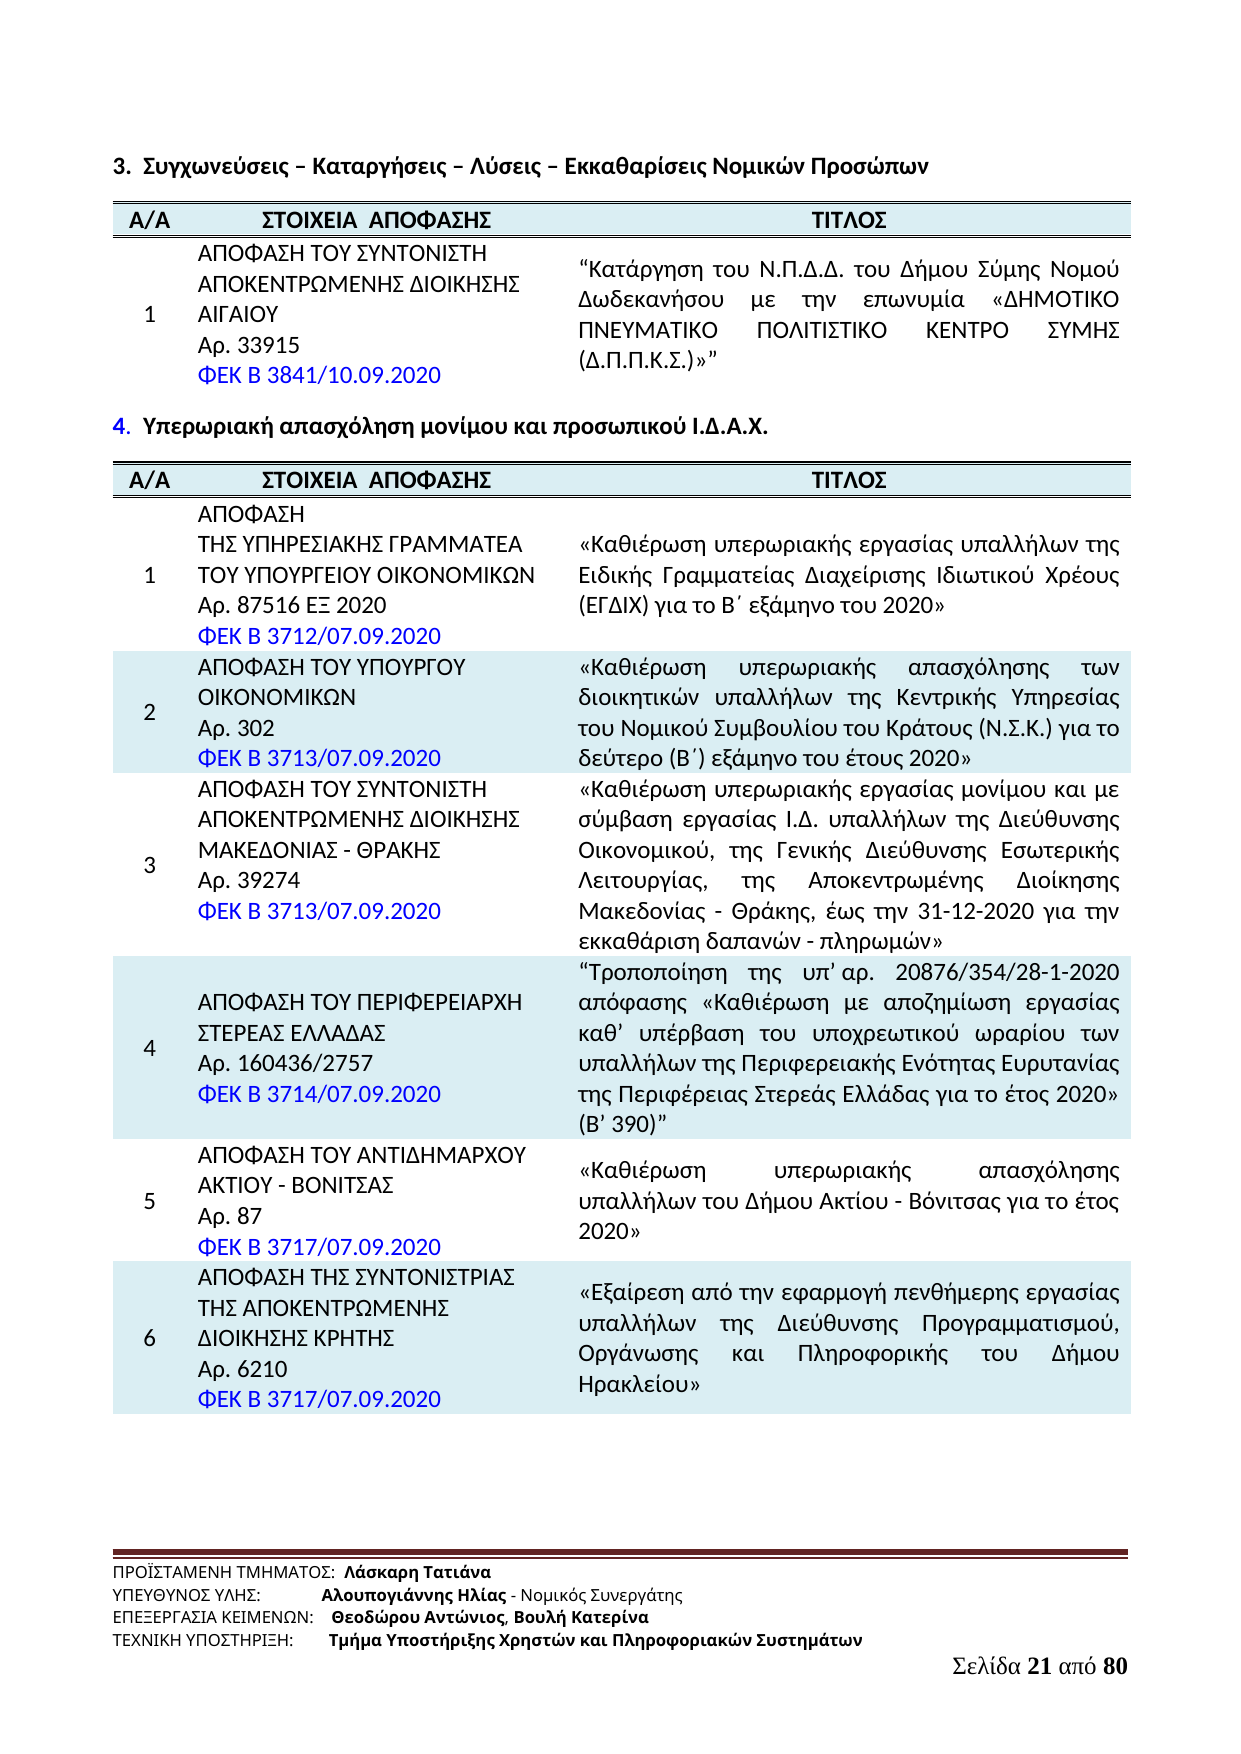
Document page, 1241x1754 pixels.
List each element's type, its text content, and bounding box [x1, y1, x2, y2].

table_cell ΑΠΟΦΑΣΗ ΤΟΥ ΣΥΝΤΟΝΙΣΤΗ ΑΠΟΚΕΝΤΡΩΜΕΝΗΣ ΔΙΟΙΚΗΣΗΣ ΜΑΚΕΔΟΝΙΑΣ - ΘΡΑΚΗΣ Αρ. 39274 ΦΕΚ B 3713/07.09.2020 [186, 773, 567, 956]
table_cell 4 [113, 956, 186, 1139]
table_cell ΑΠΟΦΑΣΗ ΤΟΥ ANTIΔΗΜΑΡΧΟΥ ΑΚΤΙΟΥ - ΒΟΝΙΤΣΑΣ Αρ. 87 ΦΕΚ B 3717/07.09.2020 [186, 1139, 567, 1261]
table_cell 3 [113, 773, 186, 956]
table_cell 1 [113, 238, 186, 390]
table_cell ΑΠΟΦΑΣΗ ΤΗΣ ΣΥΝΤΟΝΙΣΤΡΙΑΣ ΤΗΣ ΑΠΟΚΕΝΤΡΩΜΕΝΗΣ ΔΙΟΙΚΗΣΗΣ ΚΡΗΤΗΣ Αρ. 6210 ΦΕΚ B 3717/07.09.2020 [186, 1261, 567, 1414]
table_header A/A [113, 204, 186, 234]
table_header ΣΤΟΙΧΕΙΑ ΑΠΟΦΑΣΗΣ [186, 204, 567, 234]
table_cell 6 [113, 1261, 186, 1414]
table_cell «Καθιέρωση υπερωριακής εργασίας μονίμου και με σύμβαση εργασίας Ι.Δ. υπαλλήλων της Διεύθυνσης Οικονομικού, της Γενικής Διεύθυνσης Εσωτερικής Λειτουργίας, της Αποκεντρωμένης Διοίκησης Μακεδονίας - Θράκης, έως την 31-12-2020 για την εκκαθάριση δαπανών - πληρωμών» [567, 773, 1131, 956]
table_cell «Καθιέρωση υπερωριακής εργασίας υπαλλήλων της Ειδικής Γραμματείας Διαχείρισης Ιδιωτικού Χρέους (ΕΓΔΙΧ) για το B΄ εξάμηνο του 2020» [567, 498, 1131, 651]
table_cell ΑΠΟΦΑΣΗ ΤΟΥ ΣΥΝΤΟΝΙΣΤΗ ΑΠΟΚΕΝΤΡΩΜΕΝΗΣ ΔΙΟΙΚΗΣΗΣ ΑΙΓΑΙΟΥ Αρ. 33915 ΦΕΚ B 3841/10.09.2020 [186, 238, 567, 390]
table_cell ΑΠΟΦΑΣΗ ΤΟΥ ΥΠΟΥΡΓΟΥ ΟΙΚΟΝΟΜΙΚΩΝ Αρ. 302 ΦΕΚ B 3713/07.09.2020 [186, 651, 567, 773]
table_header ΤΙΤΛΟΣ [567, 465, 1131, 495]
table_cell «Εξαίρεση από την εφαρμογή πενθήμερης εργασίας υπαλλήλων της Διεύθυνσης Προγραμματισμού, Οργάνωσης και Πληροφορικής του Δήμου Ηρακλείου» [567, 1261, 1131, 1414]
table_cell “Κατάργηση του Ν.Π.Δ.Δ. του Δήμου Σύμης Νομού Δωδεκανήσου με την επωνυμία «ΔΗΜΟΤΙΚΟ ΠΝΕΥΜΑΤΙΚΟ ΠΟΛΙΤΙΣΤΙΚΟ ΚΕΝΤΡΟ ΣΥΜΗΣ (Δ.Π.Π.Κ.Σ.)»” [567, 238, 1131, 390]
table_cell 2 [113, 651, 186, 773]
table_cell “Τροποποίηση της υπ’ αρ. 20876/354/28-1-2020 απόφασης «Καθιέρωση με αποζημίωση εργασίας καθ’ υπέρβαση του υποχρεωτικού ωραρίου των υπαλλήλων της Περιφερειακής Ενότητας Ευρυτανίας της Περιφέρειας Στερεάς Ελλάδας για το έτος 2020» (Β’ 390)” [567, 956, 1131, 1139]
table_cell 5 [113, 1139, 186, 1261]
table_cell ΑΠΟΦΑΣΗ ΤΗΣ ΥΠΗΡΕΣΙΑΚΗΣ ΓΡΑΜΜΑΤΕΑ ΤΟΥ ΥΠΟΥΡΓΕΙΟΥ ΟΙΚΟΝΟΜΙΚΩΝ Αρ. 87516 ΕΞ 2020 ΦΕΚ B 3712/07.09.2020 [186, 498, 567, 651]
table_cell 1 [113, 498, 186, 651]
table_cell «Καθιέρωση υπερωριακής απασχόλησης των διοικητικών υπαλλήλων της Κεντρικής Υπηρεσίας του Νομικού Συμβουλίου του Κράτους (Ν.Σ.Κ.) για το δεύτερο (Β΄) εξάμηνο του έτους 2020» [567, 651, 1131, 773]
table_cell ΑΠΟΦΑΣΗ ΤΟΥ ΠΕΡΙΦΕΡΕΙΑΡΧΗ ΣΤΕΡΕΑΣ ΕΛΛΑΔΑΣ Αρ. 160436/2757 ΦΕΚ B 3714/07.09.2020 [186, 956, 567, 1139]
table_header A/A [113, 465, 186, 495]
table_header ΤΙΤΛΟΣ [567, 204, 1131, 234]
table_cell «Καθιέρωση υπερωριακής απασχόλησης υπαλλήλων του Δήμου Ακτίου - Βόνιτσας για το έτος 2020» [567, 1139, 1131, 1261]
subtitle 4. Υπερωριακή απασχόληση μονίμου και προσωπικού Ι.Δ.Α.Χ. [112, 411, 1128, 441]
table_header ΣΤΟΙΧΕΙΑ ΑΠΟΦΑΣΗΣ [186, 465, 567, 495]
subtitle 3. Συγχωνεύσεις – Καταργήσεις – Λύσεις – Εκκαθαρίσεις Νομικών Προσώπων [112, 150, 1128, 181]
